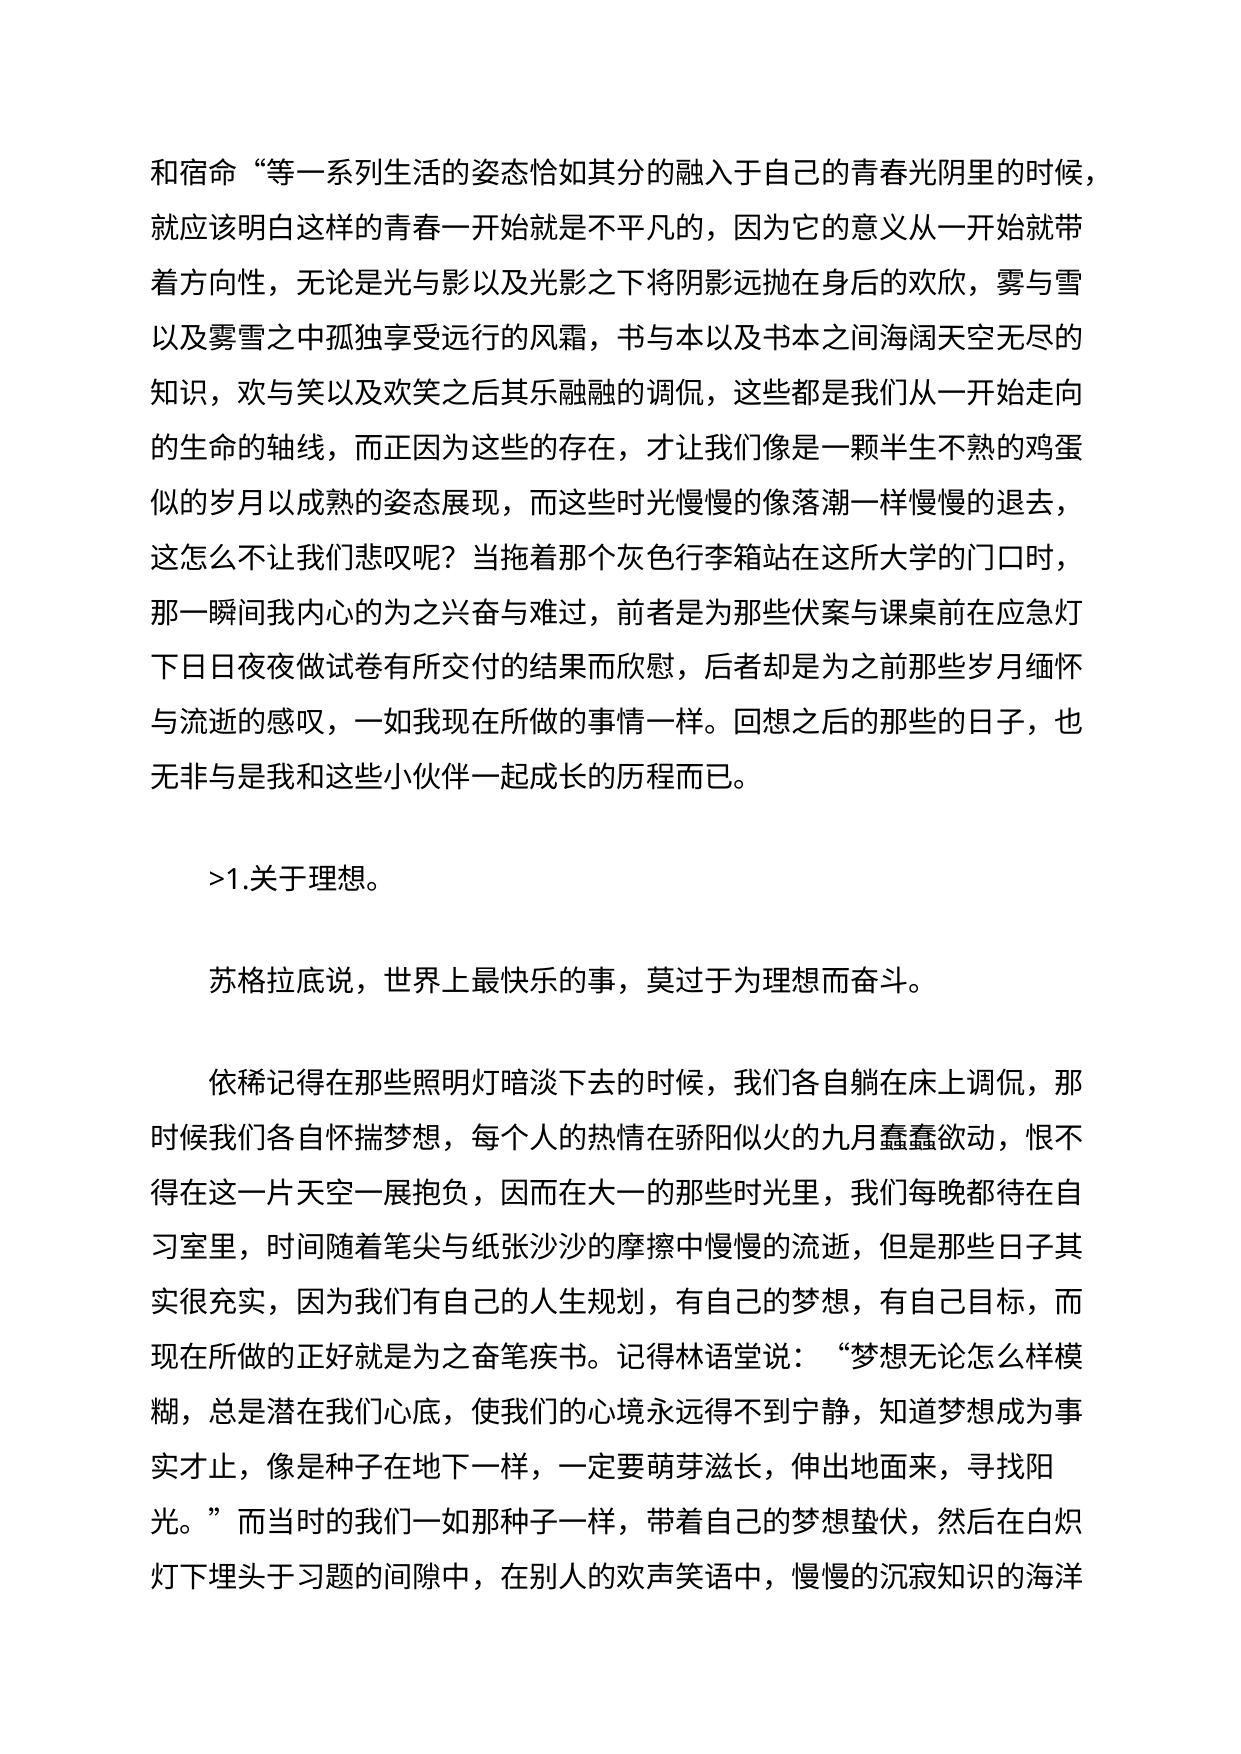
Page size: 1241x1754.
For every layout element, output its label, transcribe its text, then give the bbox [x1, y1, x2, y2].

text >1.关于理想。 [150, 856, 1090, 898]
text 苏格拉底说，世界上最快乐的事，莫过于为理想而奋斗。 [150, 958, 1090, 1000]
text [150, 150, 1090, 796]
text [150, 1059, 1090, 1596]
